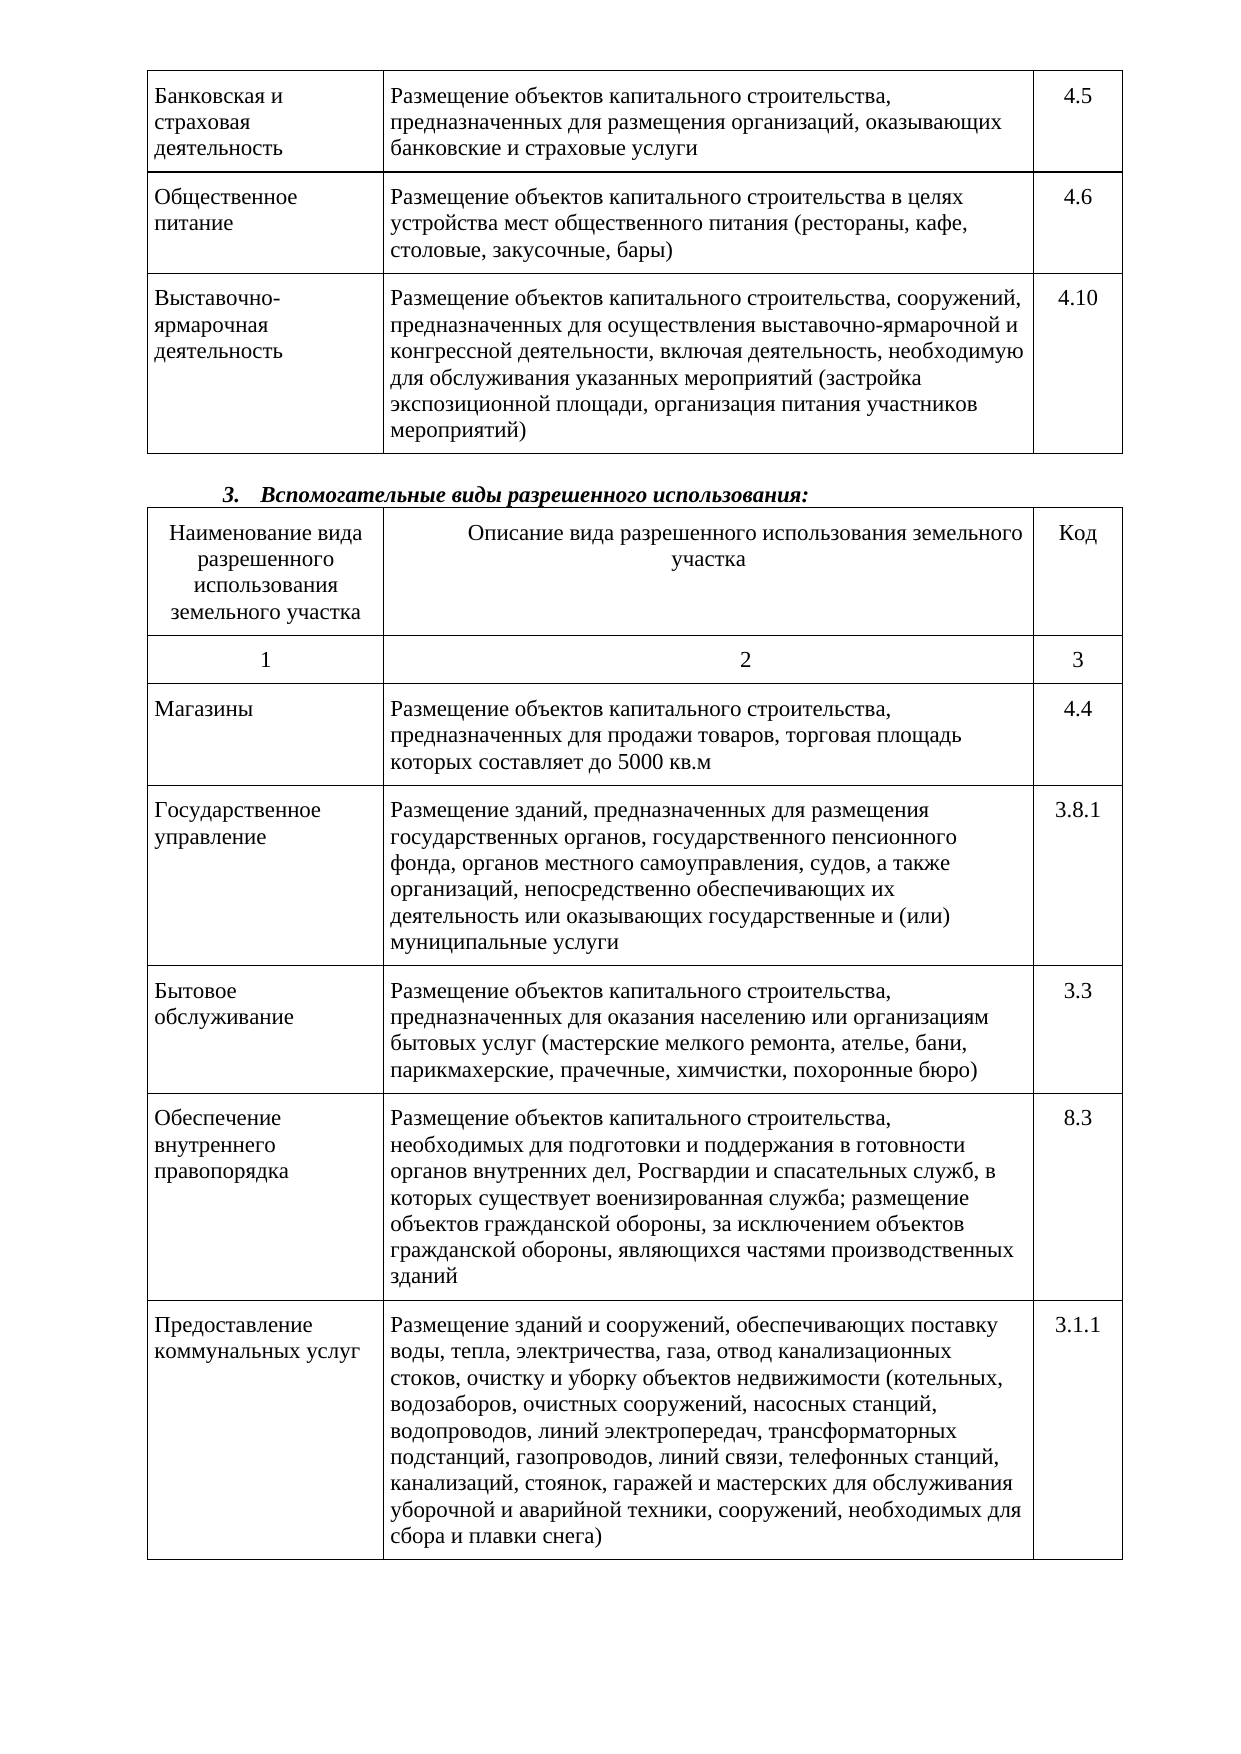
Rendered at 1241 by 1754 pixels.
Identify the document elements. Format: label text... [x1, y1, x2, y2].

table_cell 3.1.1 [1034, 1301, 1122, 1559]
table_cell Магазины [148, 684, 383, 785]
table_header Наименование вида разрешенного использования земельного участка [148, 508, 383, 635]
table_cell Выставочно-ярмарочная деятельность [148, 274, 383, 453]
table_cell 4.6 [1034, 173, 1122, 273]
table_cell Размещение объектов капитального строительства в целях устройства мест общественного питания (рестораны, кафе, столовые, закусочные, бары) [384, 173, 1033, 273]
table_cell Предоставление коммунальных услуг [148, 1301, 383, 1559]
table_cell Размещение объектов капитального строительства, предназначенных для размещения организаций, оказывающих банковские и страховые услуги [384, 71, 1033, 171]
table_cell 4.5 [1034, 71, 1122, 171]
table_cell Размещение зданий, предназначенных для размещения государственных органов, государственного пенсионного фонда, органов местного самоуправления, судов, а также организаций, непосредственно обеспечивающих их деятельность или оказывающих государственные и (или) муниципальные услуги [384, 786, 1033, 965]
table_cell Размещение объектов капитального строительства, сооружений, предназначенных для осуществления выставочно-ярмарочной и конгрессной деятельности, включая деятельность, необходимую для обслуживания указанных мероприятий (застройка экспозиционной площади, организация питания участников мероприятий) [384, 274, 1033, 453]
table_cell 3.3 [1034, 966, 1122, 1093]
table_cell 2 [384, 636, 1033, 683]
list Вспомогательные виды разрешенного использования: [223, 481, 1181, 507]
table_header Код [1034, 508, 1122, 635]
table_cell 4.10 [1034, 274, 1122, 453]
table_cell 4.4 [1034, 684, 1122, 785]
table_cell Банковская и страховая деятельность [148, 71, 383, 171]
table_cell Общественное питание [148, 173, 383, 273]
table_cell Размещение объектов капитального строительства, предназначенных для оказания населению или организациям бытовых услуг (мастерские мелкого ремонта, ателье, бани, парикмахерские, прачечные, химчистки, похоронные бюро) [384, 966, 1033, 1093]
table_cell Размещение зданий и сооружений, обеспечивающих поставку воды, тепла, электричества, газа, отвод канализационных стоков, очистку и уборку объектов недвижимости (котельных, водозаборов, очистных сооружений, насосных станций, водопроводов, линий электропередач, трансформаторных подстанций, газопроводов, линий связи, телефонных станций, канализаций, стоянок, гаражей и мастерских для обслуживания уборочной и аварийной техники, сооружений, необходимых для сбора и плавки снега) [384, 1301, 1033, 1559]
table_cell 1 [148, 636, 383, 683]
table_cell 3.8.1 [1034, 786, 1122, 965]
table_cell Размещение объектов капитального строительства, предназначенных для продажи товаров, торговая площадь которых составляет до 5000 кв.м [384, 684, 1033, 785]
table_cell 3 [1034, 636, 1122, 683]
table_cell 8.3 [1034, 1094, 1122, 1299]
table_cell Государственное управление [148, 786, 383, 965]
table_cell Обеспечение внутреннего правопорядка [148, 1094, 383, 1299]
table_cell Размещение объектов капитального строительства, необходимых для подготовки и поддержания в готовности органов внутренних дел, Росгвардии и спасательных служб, в которых существует военизированная служба; размещение объектов гражданской обороны, за исключением объектов гражданской обороны, являющихся частями производственных зданий [384, 1094, 1033, 1299]
table_cell Бытовое обслуживание [148, 966, 383, 1093]
table_header Описание вида разрешенного использования земельного участка [384, 508, 1033, 635]
